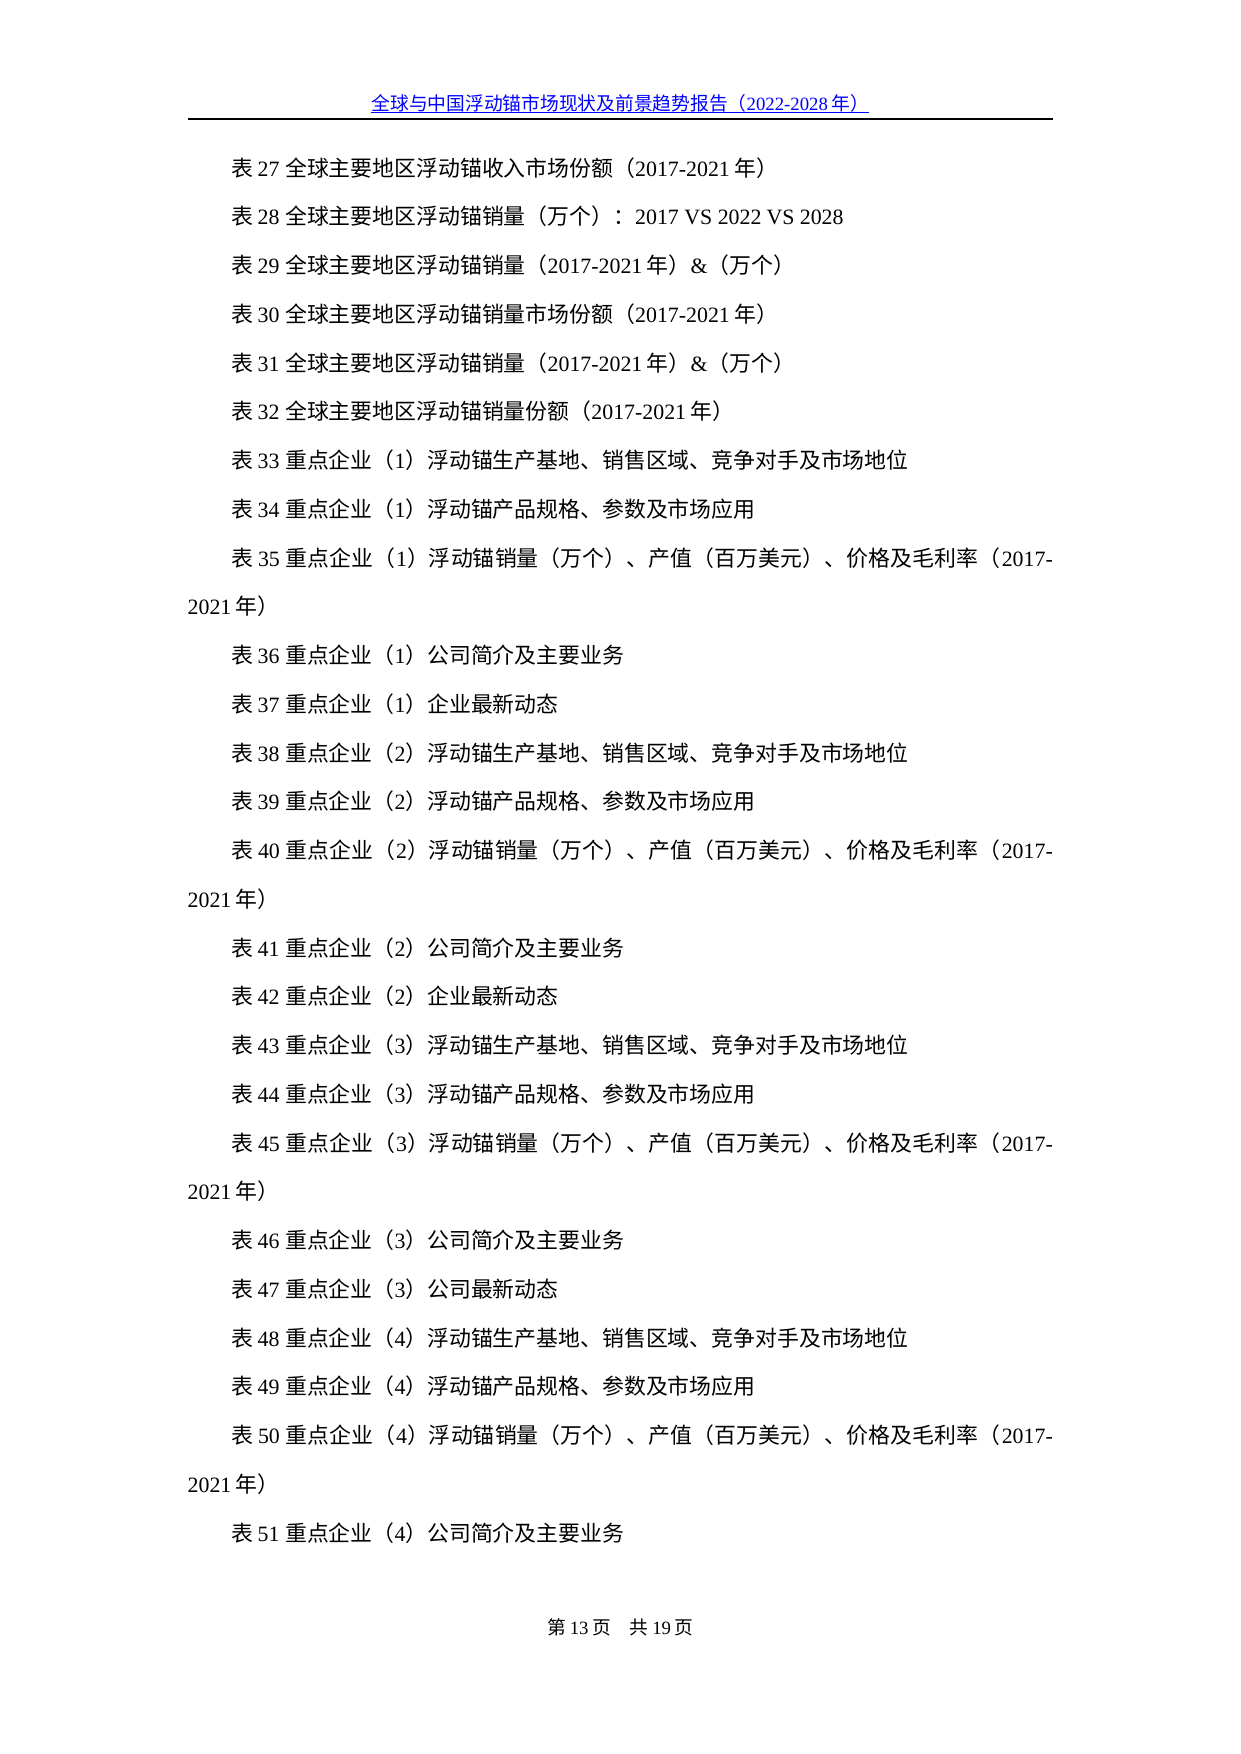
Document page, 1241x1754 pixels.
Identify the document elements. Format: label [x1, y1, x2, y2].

text [187, 150, 1053, 1548]
